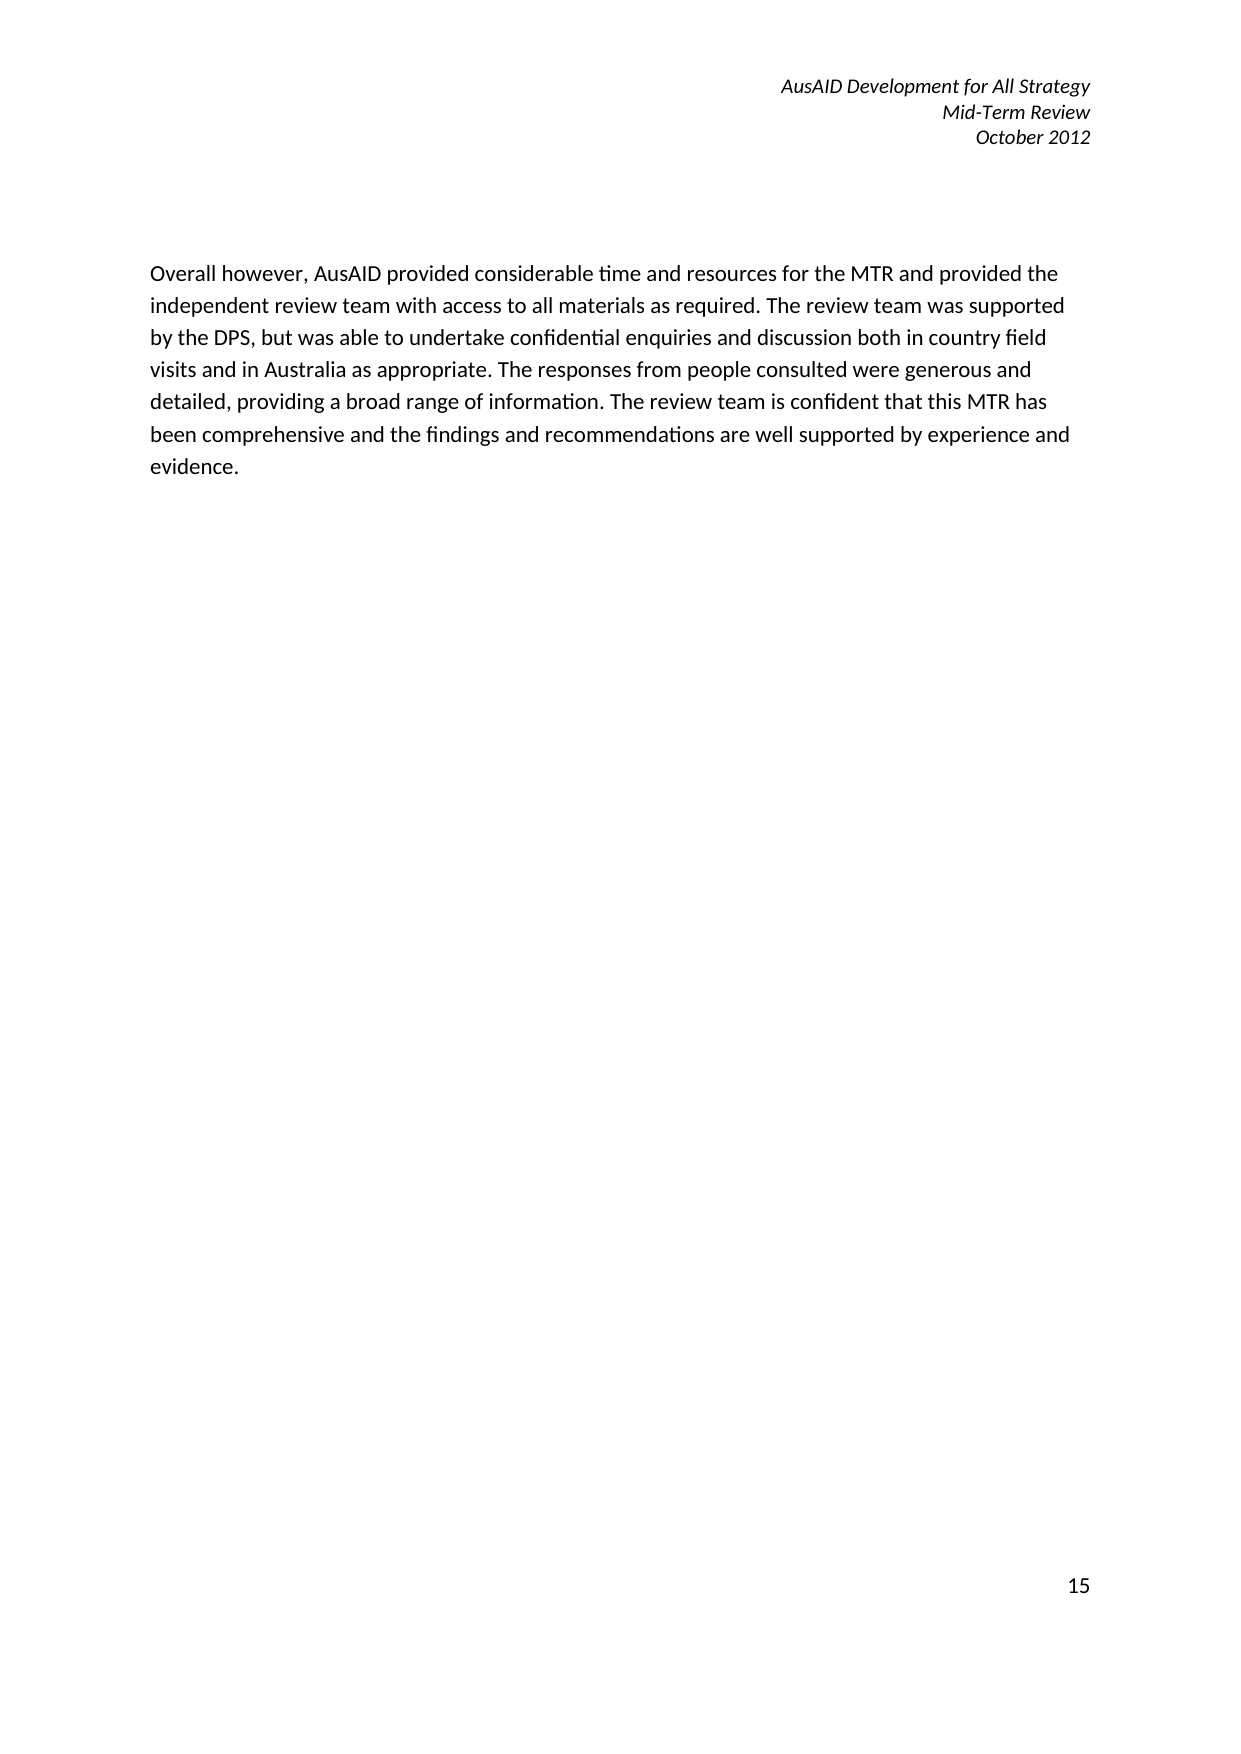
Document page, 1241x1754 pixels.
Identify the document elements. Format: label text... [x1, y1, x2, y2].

text Overall however, AusAID provided considerable time and resources for the MTR and provided the independent review team with access to all materials as required. The review team was supported by the DPS, but was able to undertake confidential enquiries and discussion both in country field visits and in Australia as appropriate. The responses from people consulted were generous and detailed, providing a broad range of information. The review team is confident that this MTR has been comprehensive and the findings and recommendations are well supported by experience and evidence. [150, 259, 1090, 480]
